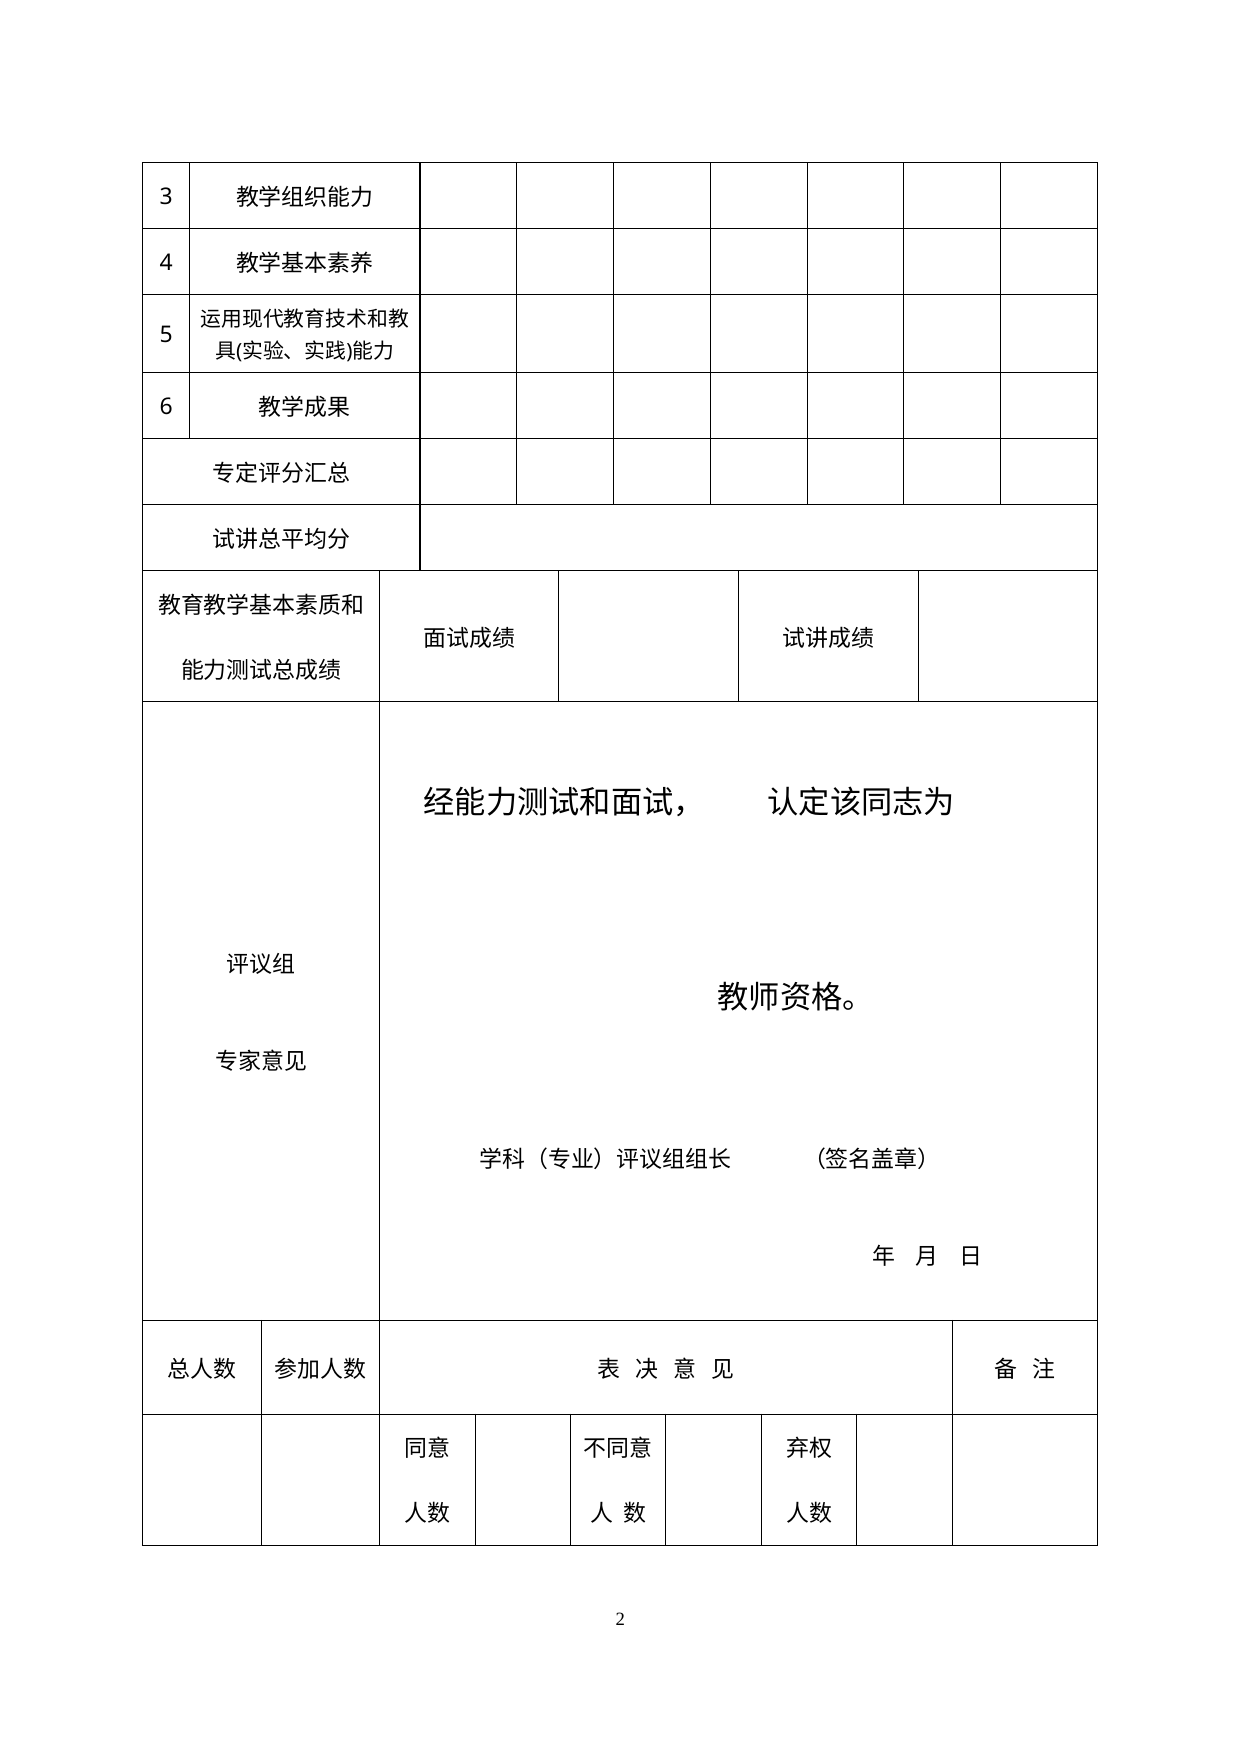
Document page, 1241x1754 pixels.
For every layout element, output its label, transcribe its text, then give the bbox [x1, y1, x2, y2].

table_cell [559, 571, 738, 701]
table_cell [614, 295, 710, 372]
table_cell [614, 373, 710, 438]
table_cell [421, 295, 516, 372]
table_cell 3 [143, 163, 189, 228]
table_cell 面试成绩 [380, 571, 558, 701]
table_cell [476, 1415, 570, 1544]
table_cell [711, 163, 807, 228]
table_cell [421, 229, 516, 294]
table_cell 试讲成绩 [739, 571, 918, 701]
table_cell [262, 1415, 379, 1544]
table_cell [517, 163, 613, 228]
table_cell 参加人数 [262, 1321, 379, 1413]
table_cell [904, 163, 1000, 228]
table_cell [421, 163, 516, 228]
table_cell 评议组 专家意见 [143, 702, 379, 1320]
table_cell [919, 571, 1097, 701]
table_cell [666, 1415, 761, 1544]
table_cell 总人数 [143, 1321, 261, 1413]
table_cell [517, 295, 613, 372]
table_cell [808, 373, 903, 438]
table_cell 经能力测试和面试， 认定该同志为 教师资格。 学科（专业）评议组组长 （签名盖章） 年 月 日 [380, 702, 1097, 1320]
table_cell 教育教学基本素质和能力测试总成绩 [143, 571, 379, 701]
table_cell 同意 人数 [380, 1415, 475, 1544]
table_cell 备 注 [953, 1321, 1097, 1413]
table_cell [711, 439, 807, 504]
table_cell 不同意 人 数 [571, 1415, 665, 1544]
table_cell [808, 163, 903, 228]
table_cell [517, 439, 613, 504]
table_cell [711, 295, 807, 372]
table_cell 弃权 人数 [762, 1415, 856, 1544]
table_cell [904, 229, 1000, 294]
table_cell [1001, 439, 1097, 504]
table_cell [808, 295, 903, 372]
table_cell [1001, 229, 1097, 294]
table_cell 教学成果 [190, 373, 419, 438]
table_cell [904, 373, 1000, 438]
table_cell [517, 229, 613, 294]
table_cell [614, 163, 710, 228]
table_cell 运用现代教育技术和教具(实验、实践)能力 [190, 295, 419, 372]
table_cell [904, 439, 1000, 504]
table_cell [904, 295, 1000, 372]
table_cell 表 决 意 见 [380, 1321, 952, 1413]
table_cell 教学基本素养 [190, 229, 419, 294]
table_cell [808, 229, 903, 294]
table_cell [1001, 163, 1097, 228]
table_cell [1001, 295, 1097, 372]
table_cell 试讲总平均分 [143, 505, 419, 570]
table_cell [1001, 373, 1097, 438]
table_cell [421, 505, 1097, 570]
table_cell [711, 229, 807, 294]
table_cell [517, 373, 613, 438]
table_cell [614, 439, 710, 504]
table_cell [421, 439, 516, 504]
table_cell [614, 229, 710, 294]
table_cell 专定评分汇总 [143, 439, 419, 504]
table_cell 4 [143, 229, 189, 294]
table_cell [808, 439, 903, 504]
table_cell [857, 1415, 952, 1544]
table_cell [953, 1415, 1097, 1544]
table_cell 5 [143, 295, 189, 372]
table_cell [421, 373, 516, 438]
table_cell [143, 1415, 261, 1544]
table_cell 教学组织能力 [190, 163, 419, 228]
table_cell 6 [143, 373, 189, 438]
table_cell [711, 373, 807, 438]
